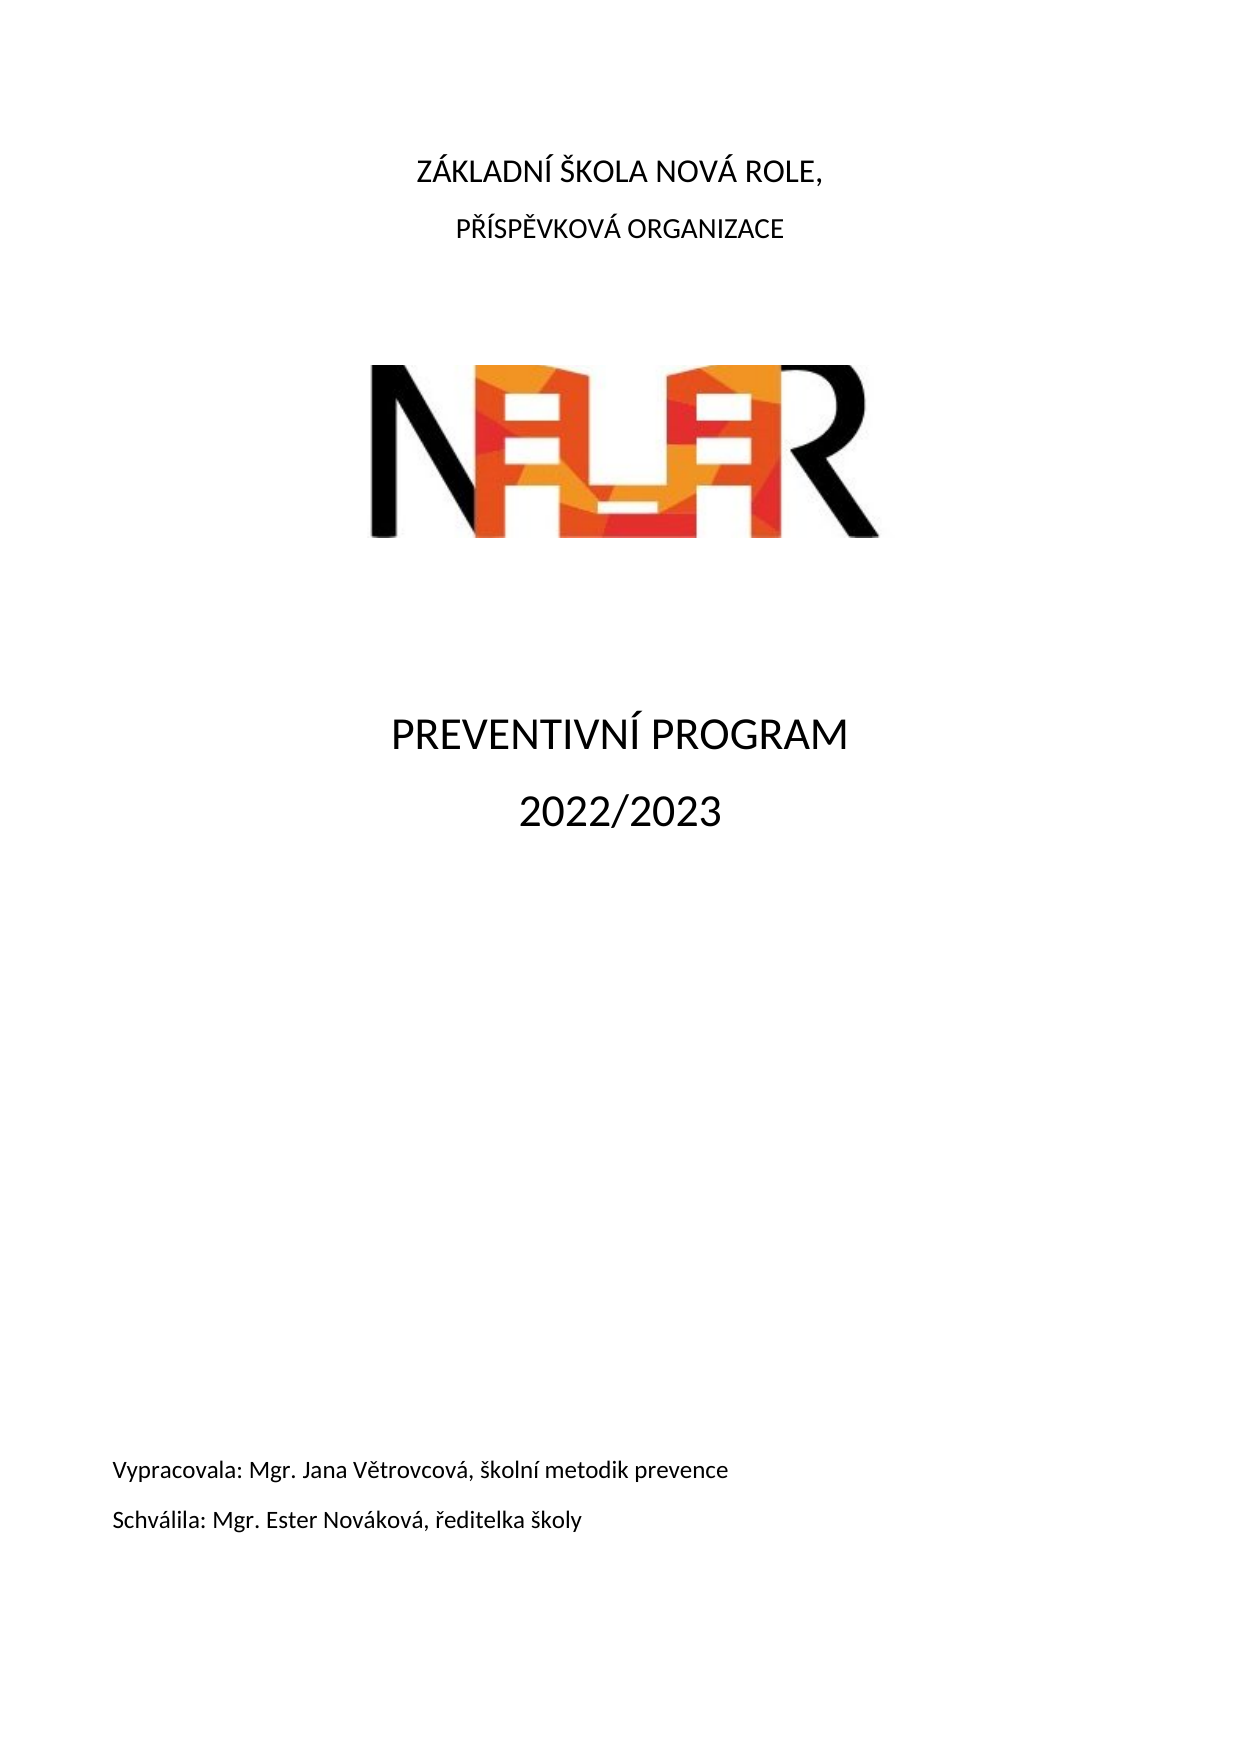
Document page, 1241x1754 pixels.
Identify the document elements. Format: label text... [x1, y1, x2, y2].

text 2022/2023 [112, 782, 1128, 838]
text PREVENTIVNÍ PROGRAM [112, 705, 1128, 761]
text PŘÍSPĚVKOVÁ ORGANIZACE [112, 211, 1128, 246]
text Schválila: Mgr. Ester Nováková, ředitelka školy [112, 1504, 1128, 1534]
picture [330, 365, 910, 538]
text Vypracovala: Mgr. Jana Větrovcová, školní metodik prevence [112, 1454, 1128, 1485]
text ZÁKLADNÍ ŠKOLA NOVÁ ROLE, [112, 150, 1128, 191]
